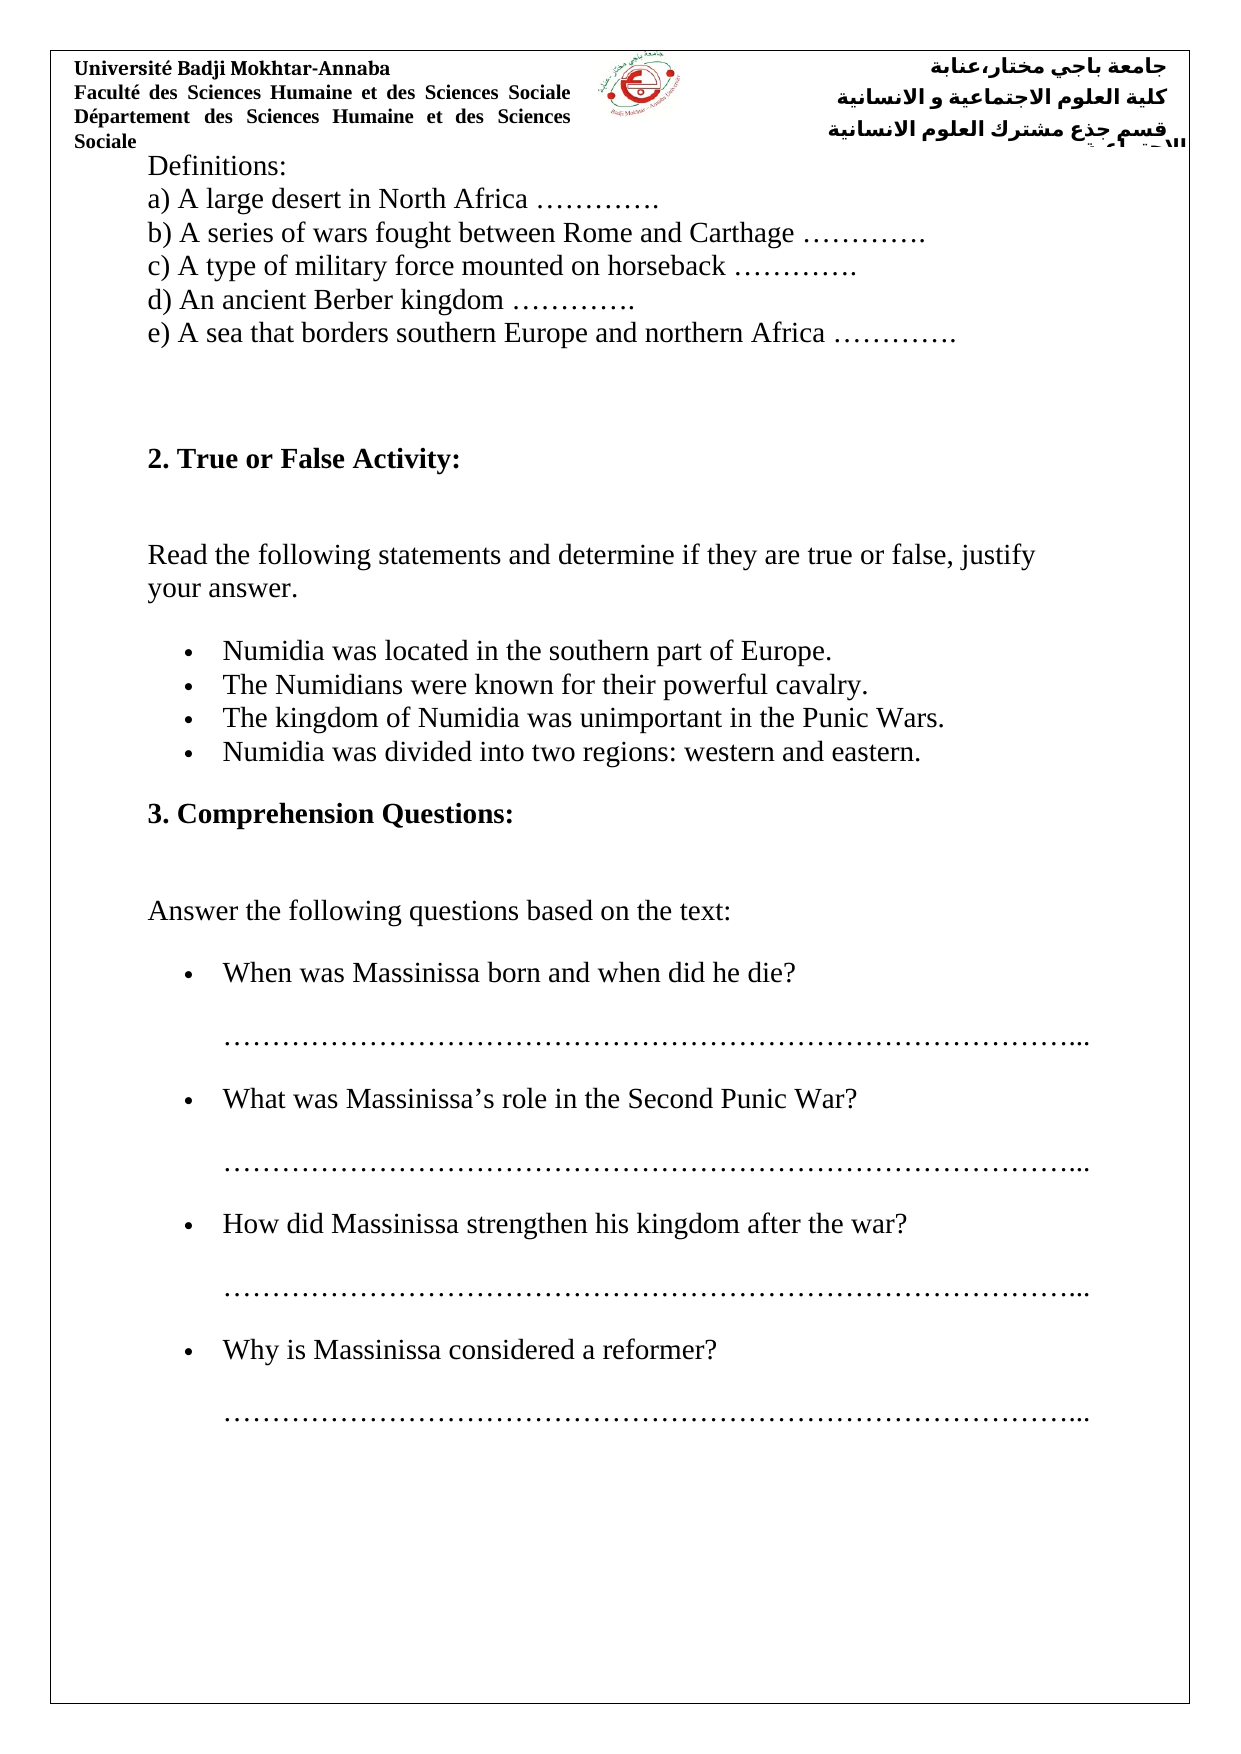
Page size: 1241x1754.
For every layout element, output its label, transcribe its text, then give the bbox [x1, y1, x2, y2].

text Definitions: a) A large desert in North Africa …………. b) A series of wars fought between Rome and Carthage …………. c) A type of military force mounted on horseback …………. d) An ancient Berber kingdom …………. e) A sea that borders southern Europe and northern Africa …………. [147, 148, 1093, 349]
list ……………………………………………………………………………... [222, 1269, 1093, 1303]
list Why is Massinissa considered a reformer? [185, 1332, 1093, 1365]
list The kingdom of Numidia was unimportant in the Punic Wars. [185, 700, 1093, 734]
picture [597, 51, 681, 117]
list ……………………………………………………………………………... [222, 1144, 1093, 1177]
text ……………………………………………………………………………... [222, 1018, 1093, 1052]
list Numidia was located in the southern part of Europe. [185, 633, 1093, 667]
list ……………………………………………………………………………... [222, 1394, 1093, 1428]
list How did Massinissa strengthen his kingdom after the war? [185, 1206, 1093, 1240]
list The Numidians were known for their powerful cavalry. [185, 667, 1093, 700]
text 3. Comprehension Questions: [147, 797, 1093, 830]
text 2. True or False Activity: [147, 441, 1093, 474]
list When was Massinissa born and when did he die? [185, 956, 1093, 989]
list Numidia was divided into two regions: western and eastern. [185, 734, 1093, 767]
list What was Massinissa’s role in the Second Punic War? [185, 1081, 1093, 1114]
text Answer the following questions based on the text: [147, 859, 1093, 926]
text Read the following statements and determine if they are true or false, justify your answer. [147, 503, 1093, 604]
